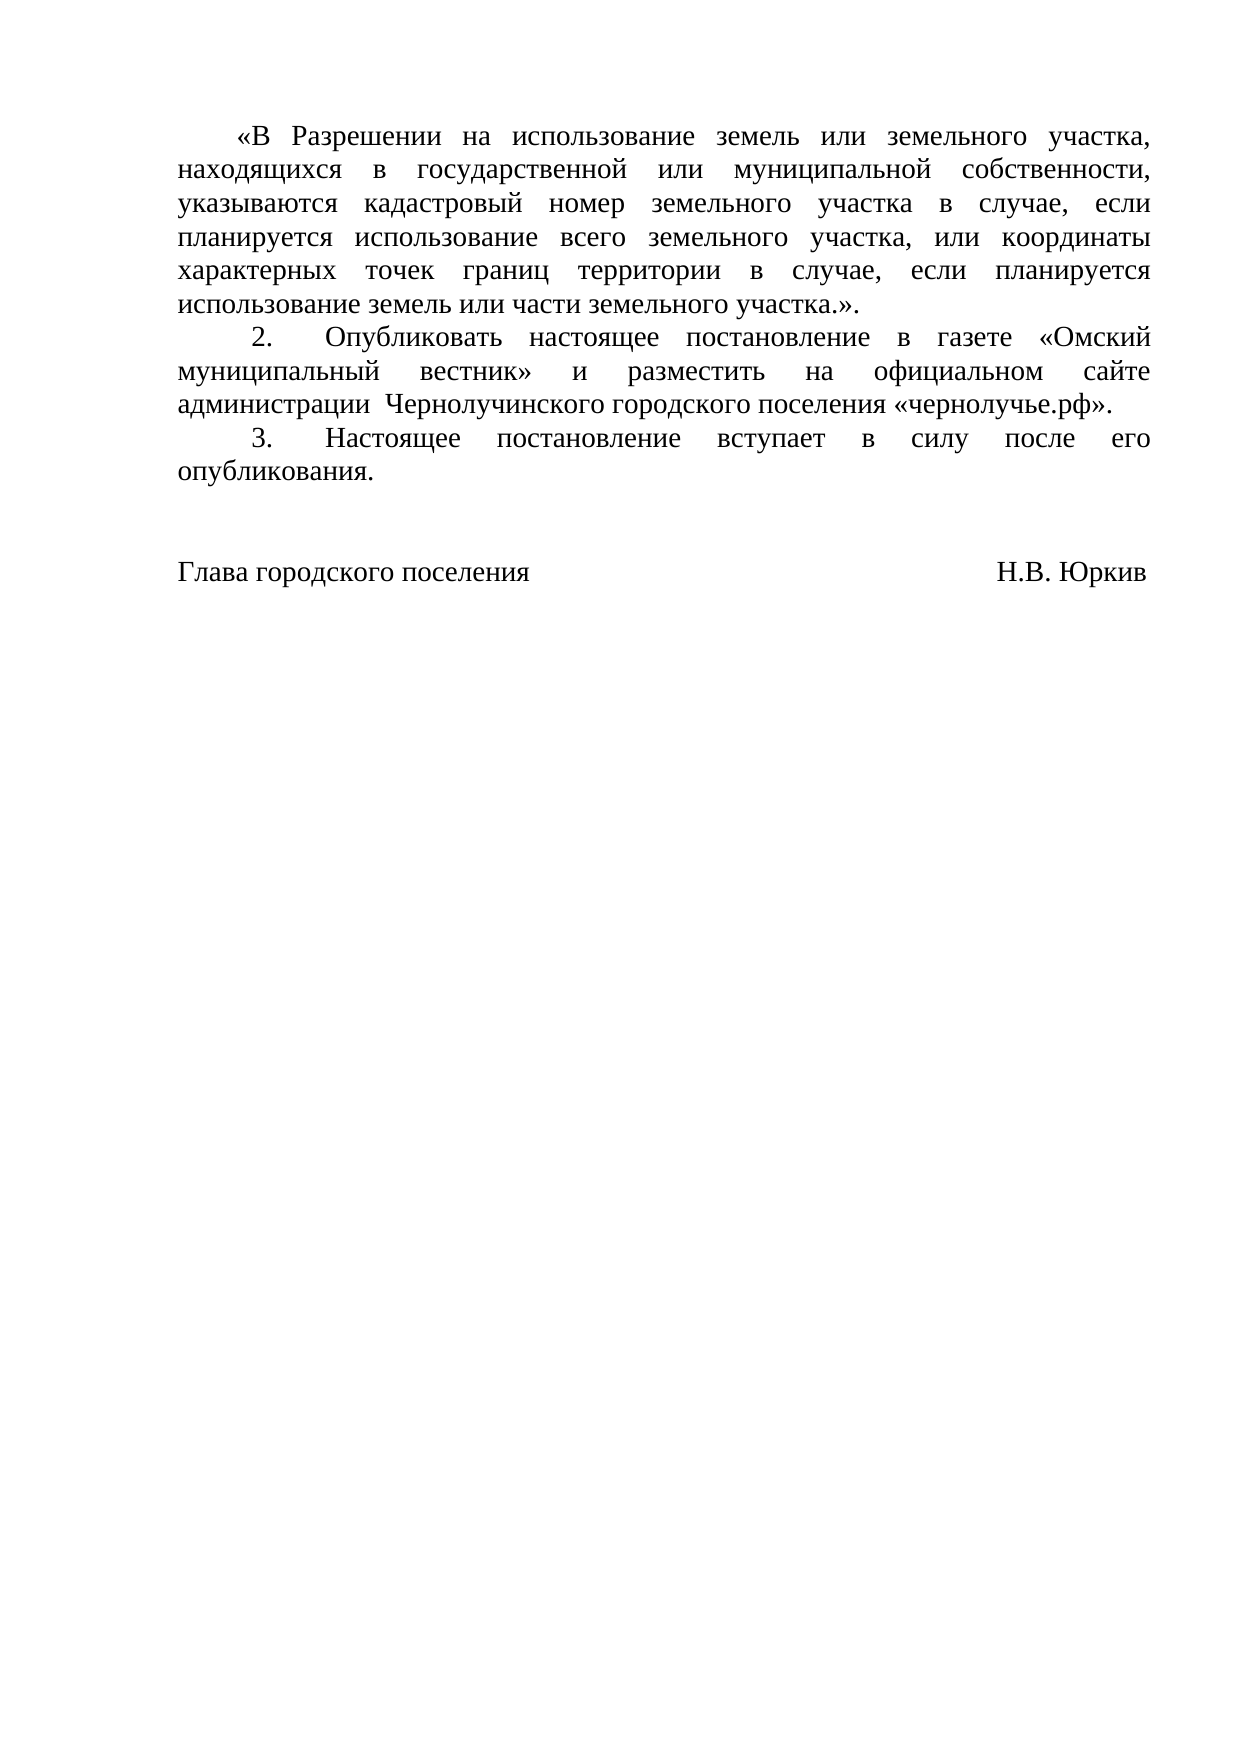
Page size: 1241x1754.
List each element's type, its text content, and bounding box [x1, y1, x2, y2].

list Опубликовать настоящее постановление в газете «Омский муниципальный вестник» и разместить на официальном сайте администрации Чернолучинского городского поселения «чернолучье.рф». [177, 319, 1152, 420]
text Глава городского поселения Н.В. Юркив [177, 554, 1152, 588]
list «В Разрешении на использование земель или земельного участка, находящихся в государственной или муниципальной собственности, указываются кадастровый номер земельного участка в случае, если планируется использование всего земельного участка, или координаты характерных точек границ территории в случае, если планируется использование земель или части земельного участка.». [177, 118, 1152, 319]
list Настоящее постановление вступает в силу после его опубликования. [177, 420, 1152, 487]
